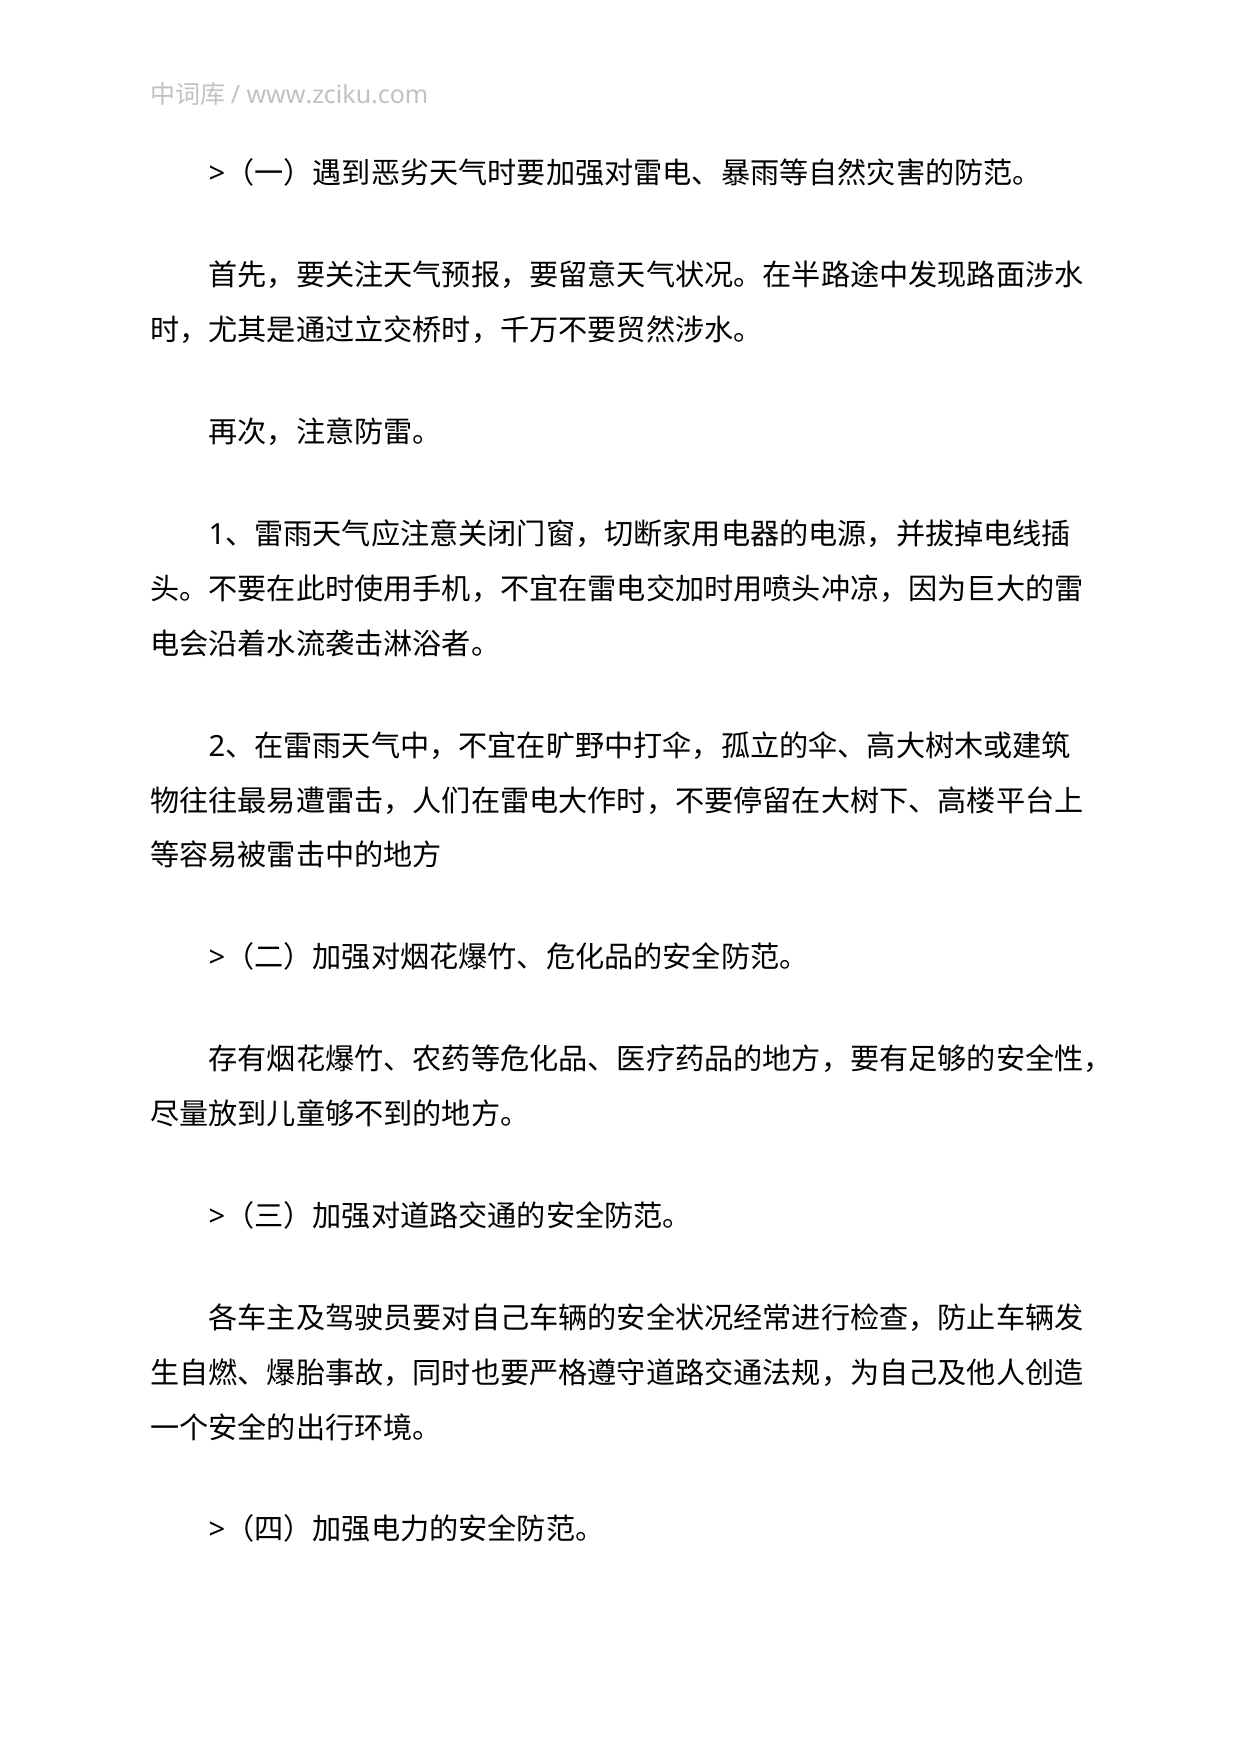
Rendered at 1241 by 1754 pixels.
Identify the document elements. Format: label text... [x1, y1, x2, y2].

text >（三）加强对道路交通的安全防范。 [150, 1192, 1090, 1235]
text >（二）加强对烟花爆竹、危化品的安全防范。 [150, 934, 1090, 976]
text 再次，注意防雷。 [150, 409, 1090, 451]
text 各车主及驾驶员要对自己车辆的安全状况经常进行检查，防止车辆发生自燃、爆胎事故，同时也要严格遵守道路交通法规，为自己及他人创造一个安全的出行环境。 [150, 1294, 1090, 1446]
text >（一）遇到恶劣天气时要加强对雷电、暴雨等自然灾害的防范。 [150, 150, 1090, 192]
text 2、在雷雨天气中，不宜在旷野中打伞，孤立的伞、高大树木或建筑物往往最易遭雷击，人们在雷电大作时，不要停留在大树下、高楼平台上等容易被雷击中的地方 [150, 722, 1090, 874]
text 1、雷雨天气应注意关闭门窗，切断家用电器的电源，并拔掉电线插头。不要在此时使用手机，不宜在雷电交加时用喷头冲凉，因为巨大的雷电会沿着水流袭击淋浴者。 [150, 510, 1090, 663]
text >（四）加强电力的安全防范。 [150, 1506, 1090, 1548]
text 存有烟花爆竹、农药等危化品、医疗药品的地方，要有足够的安全性，尽量放到儿童够不到的地方。 [150, 1036, 1090, 1133]
text 首先，要关注天气预报，要留意天气状况。在半路途中发现路面涉水时，尤其是通过立交桥时，千万不要贸然涉水。 [150, 252, 1090, 349]
